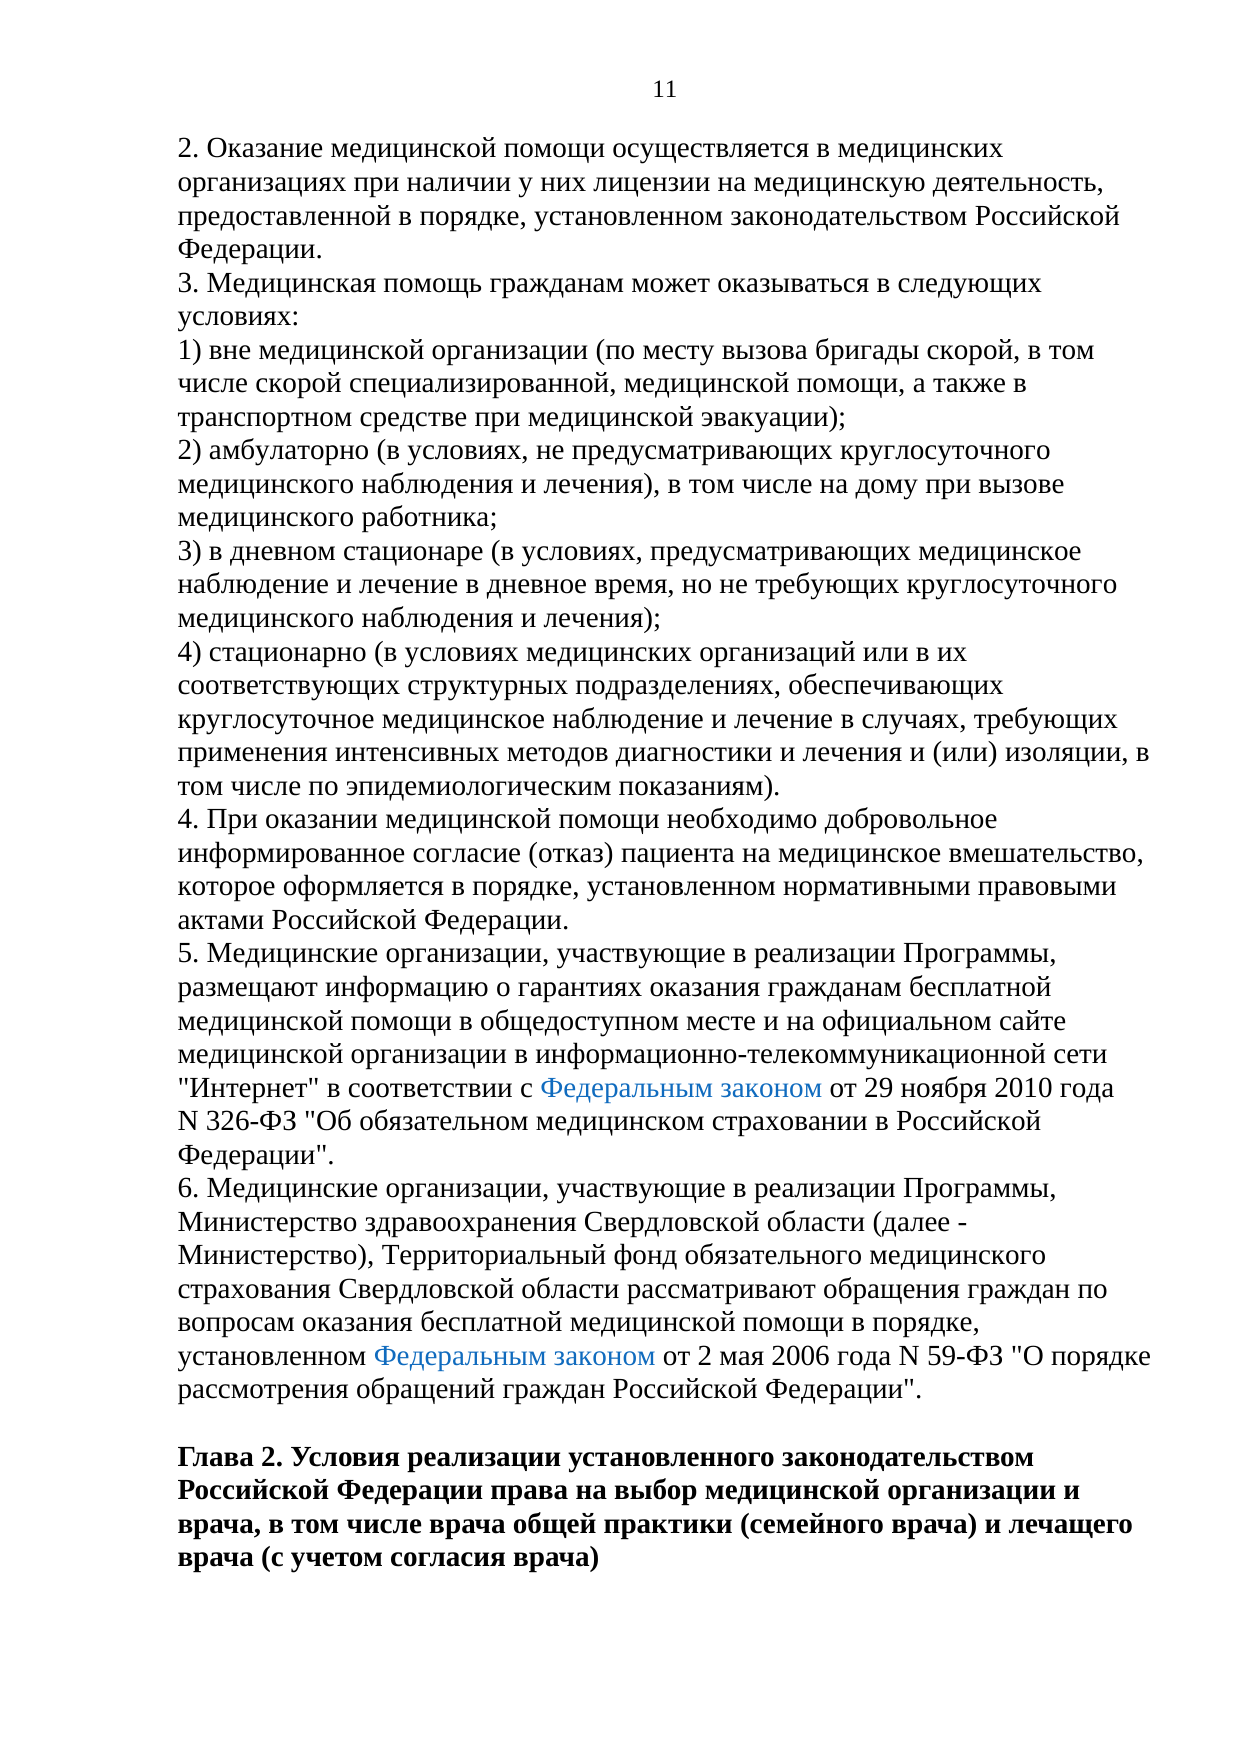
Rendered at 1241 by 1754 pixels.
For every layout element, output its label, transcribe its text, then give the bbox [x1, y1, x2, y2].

text 4) стационарно (в условиях медицинских организаций или в их соответствующих структурных подразделениях, обеспечивающих круглосуточное медицинское наблюдение и лечение в случаях, требующих применения интенсивных методов диагностики и лечения и (или) изоляции, в том числе по эпидемиологическим показаниям). [177, 634, 1152, 801]
text 4. При оказании медицинской помощи необходимо добровольное информированное согласие (отказ) пациента на медицинское вмешательство, которое оформляется в порядке, установленном нормативными правовыми актами Российской Федерации. [177, 801, 1152, 936]
text 3) в дневном стационаре (в условиях, предусматривающих медицинское наблюдение и лечение в дневное время, но не требующих круглосуточного медицинского наблюдения и лечения); [177, 533, 1152, 634]
text 1) вне медицинской организации (по месту вызова бригады скорой, в том числе скорой специализированной, медицинской помощи, а также в транспортном средстве при медицинской эвакуации); [177, 332, 1152, 432]
text 3. Медицинская помощь гражданам может оказываться в следующих условиях: [177, 265, 1152, 332]
text 6. Медицинские организации, участвующие в реализации Программы, Министерство здравоохранения Свердловской области (далее - Министерство), Территориальный фонд обязательного медицинского страхования Свердловской области рассматривают обращения граждан по вопросам оказания бесплатной медицинской помощи в порядке, установленном Федеральным законом от 2 мая 2006 года N 59-ФЗ "О порядке рассмотрения обращений граждан Российской Федерации". [177, 1170, 1152, 1405]
text 5. Медицинские организации, участвующие в реализации Программы, размещают информацию о гарантиях оказания гражданам бесплатной медицинской помощи в общедоступном месте и на официальном сайте медицинской организации в информационно-телекоммуникационной сети "Интернет" в соответствии с Федеральным законом от 29 ноября 2010 года N 326-ФЗ "Об обязательном медицинском страховании в Российской Федерации". [177, 936, 1152, 1170]
subtitle Глава 2. Условия реализации установленного законодательством Российской Федерации права на выбор медицинской организации и врача, в том числе врача общей практики (семейного врача) и лечащего врача (с учетом согласия врача) [177, 1439, 1152, 1573]
text 2. Оказание медицинской помощи осуществляется в медицинских организациях при наличии у них лицензии на медицинскую деятельность, предоставленной в порядке, установленном законодательством Российской Федерации. [177, 131, 1152, 265]
text 2) амбулаторно (в условиях, не предусматривающих круглосуточного медицинского наблюдения и лечения), в том числе на дому при вызове медицинского работника; [177, 432, 1152, 533]
